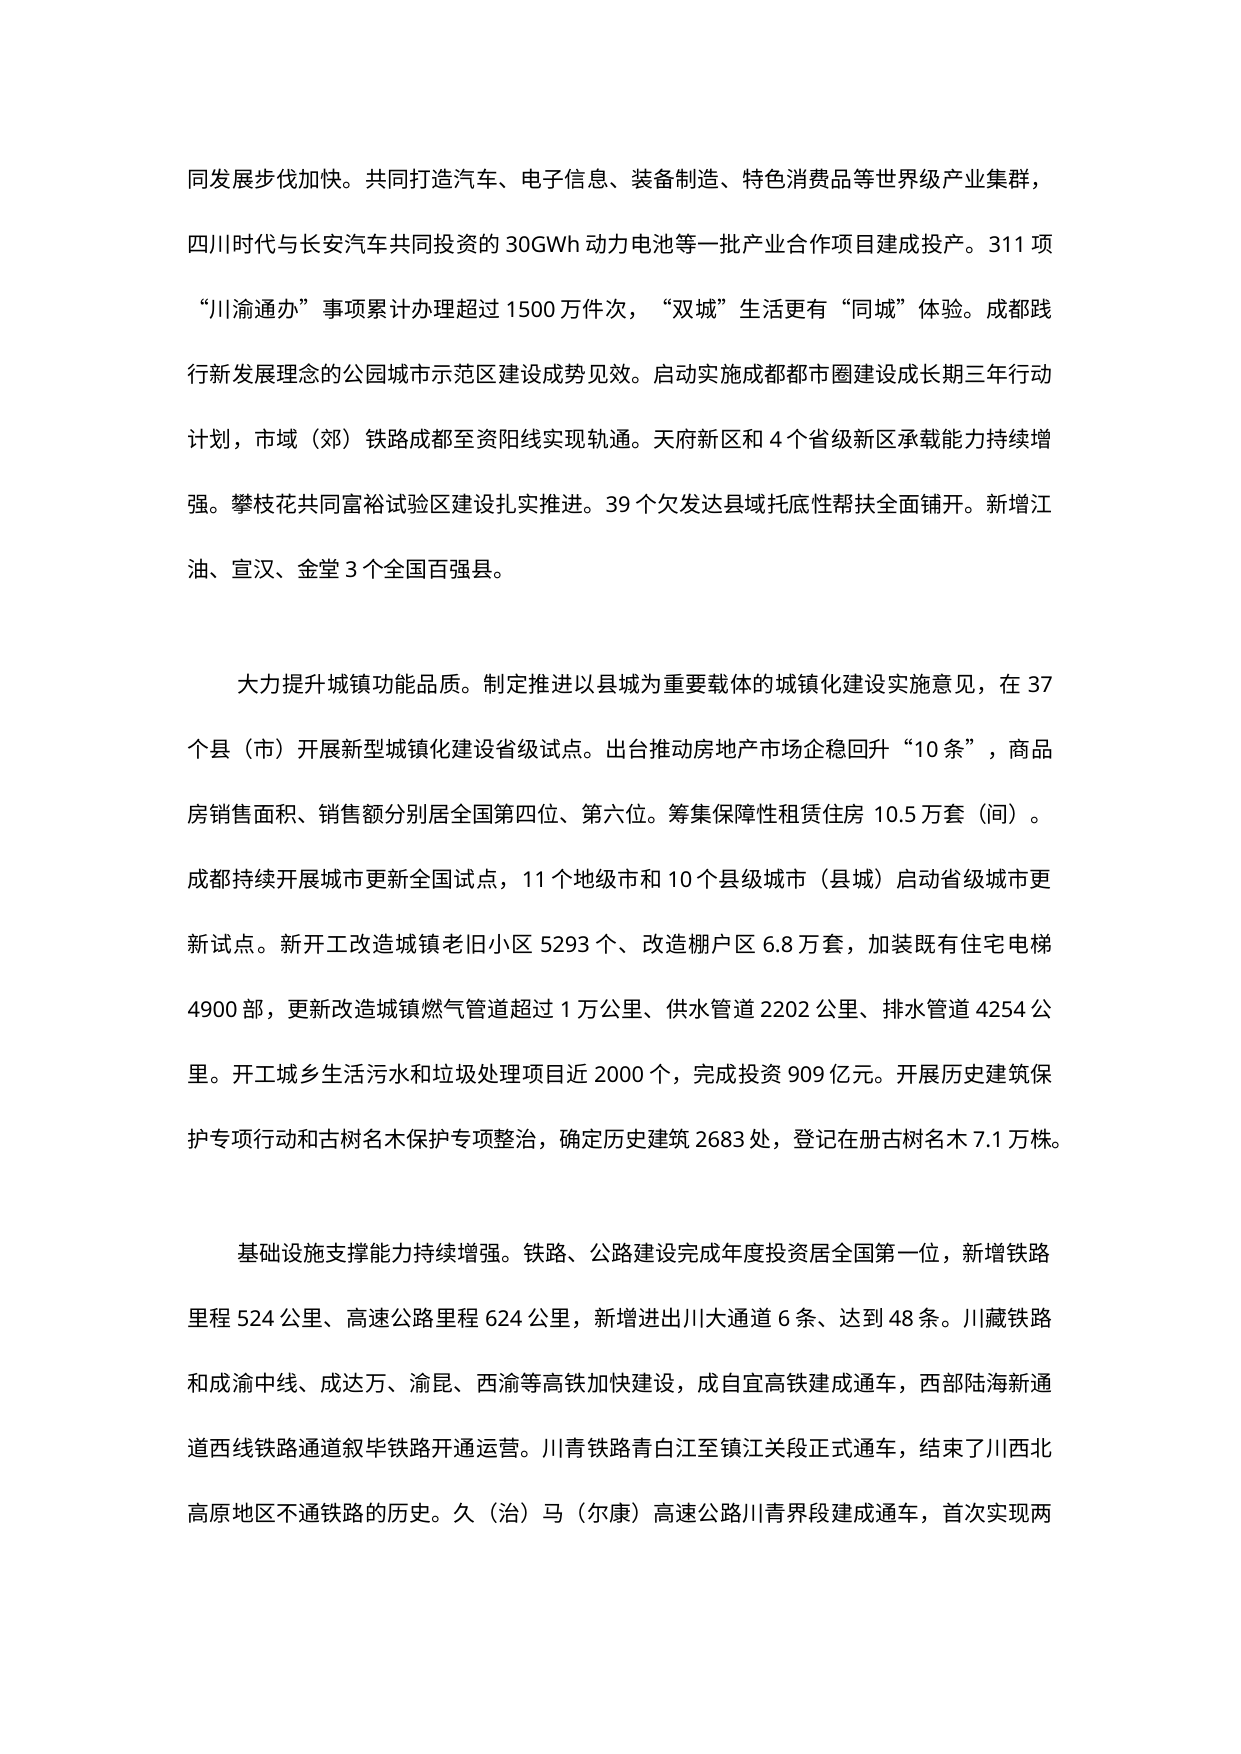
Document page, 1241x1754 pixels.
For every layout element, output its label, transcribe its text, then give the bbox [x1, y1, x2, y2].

text 大力提升城镇功能品质。制定推进以县城为重要载体的城镇化建设实施意见，在37个县（市）开展新型城镇化建设省级试点。出台推动房地产市场企稳回升“10条”，商品房销售面积、销售额分别居全国第四位、第六位。筹集保障性租赁住房10.5万套（间）。成都持续开展城市更新全国试点，11个地级市和10个县级城市（县城）启动省级城市更新试点。新开工改造城镇老旧小区5293个、改造棚户区6.8万套，加装既有住宅电梯4900部，更新改造城镇燃气管道超过1万公里、供水管道2202公里、排水管道4254公里。开工城乡生活污水和垃圾处理项目近2000个，完成投资909亿元。开展历史建筑保护专项行动和古树名木保护专项整治，确定历史建筑2683处，登记在册古树名木7.1万株。 [187, 666, 1053, 1154]
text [187, 1236, 1053, 1528]
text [187, 162, 1053, 584]
